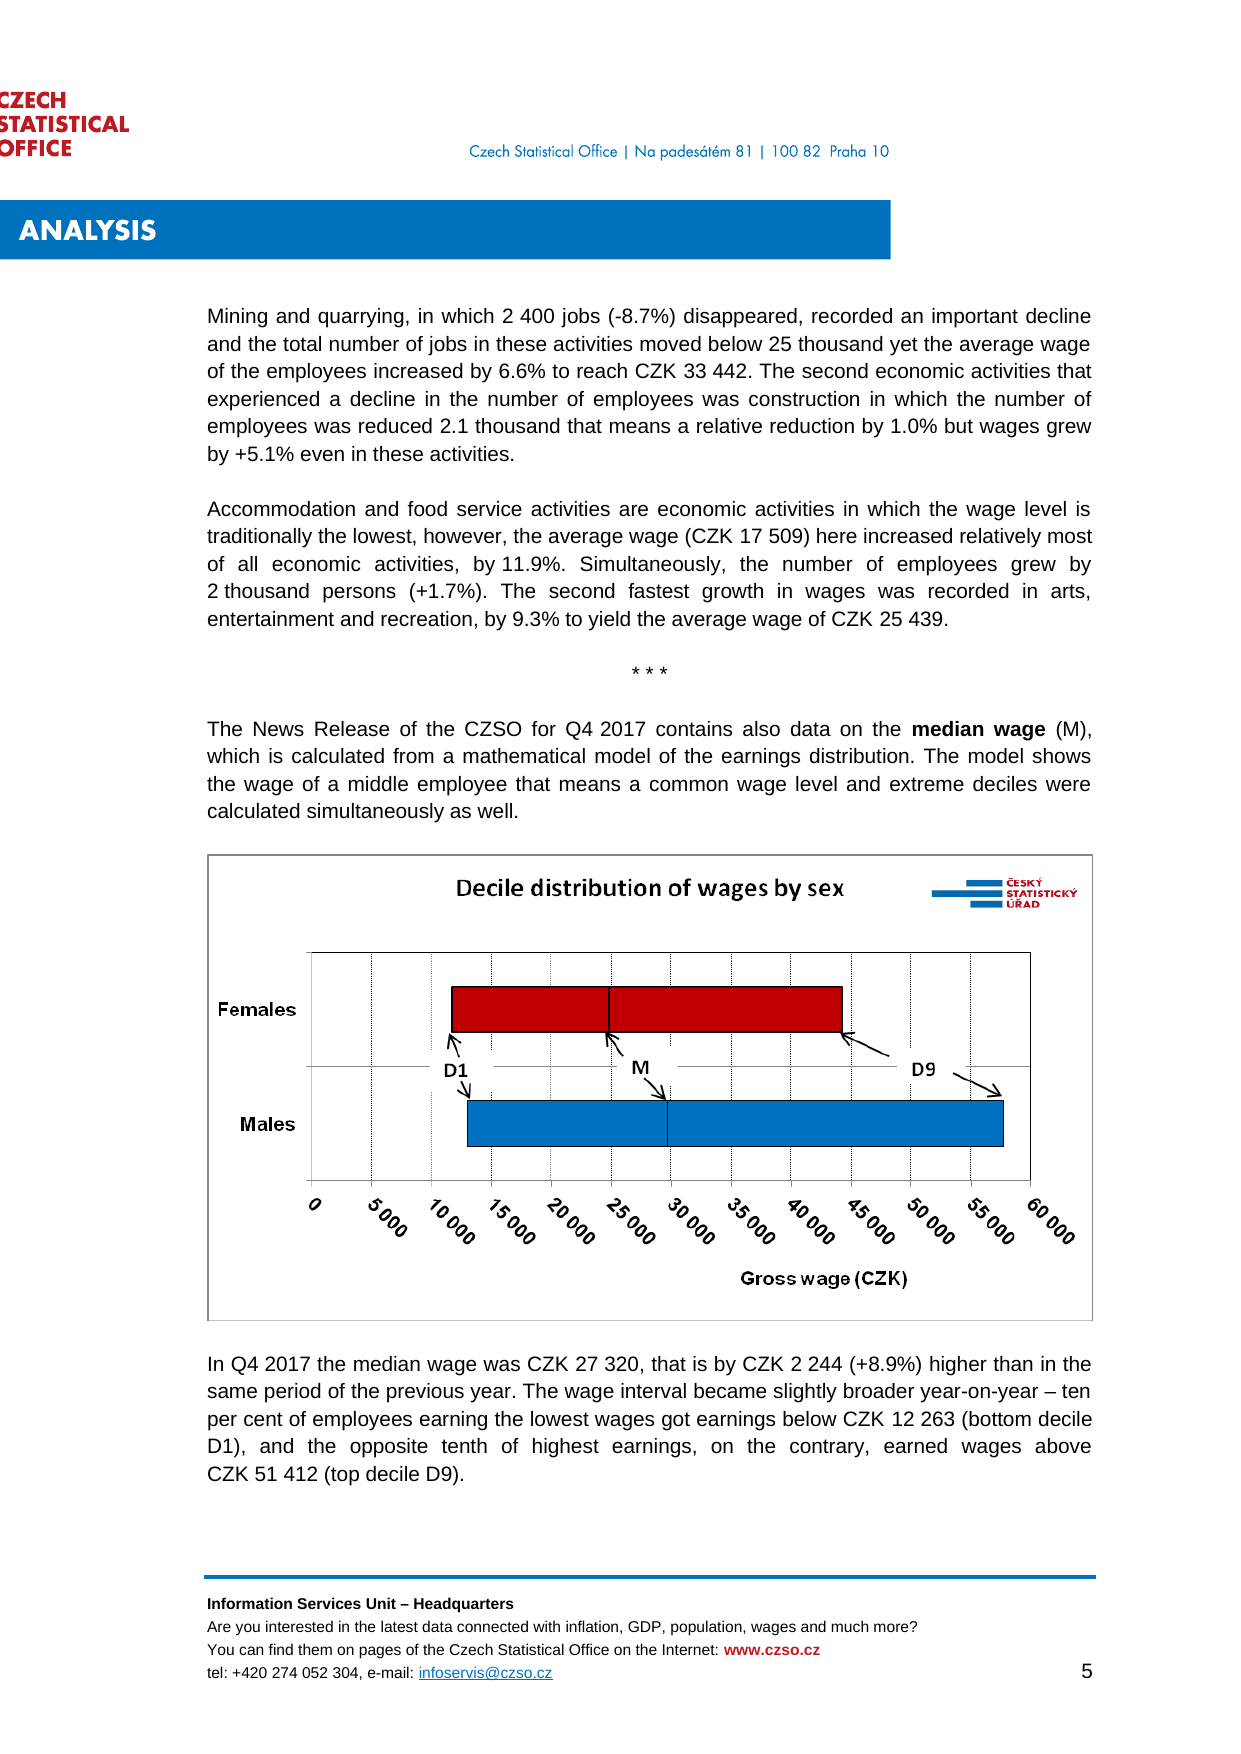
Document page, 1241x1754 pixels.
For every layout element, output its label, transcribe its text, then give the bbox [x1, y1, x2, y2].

text * * * [207, 662, 1092, 686]
picture [206, 854, 1093, 1321]
text Mining and quarrying, in which 2 400 jobs (-8.7%) disappeared, recorded an important decline and the total number of jobs in these activities moved below 25 thousand yet the average wage of the employees increased by 6.6% to reach CZK 33 442. The second economic activities that experienced a decline in the number of employees was construction in which the number of employees was reduced 2.1 thousand that means a relative reduction by 1.0% but wages grew by +5.1% even in these activities. [207, 304, 1092, 466]
text In Q4 2017 the median wage was CZK 27 320, that is by CZK 2 244 (+8.9%) higher than in the same period of the previous year. The wage interval became slightly broader year-on-year – ten per cent of employees earning the lowest wages got earnings below CZK 12 263 (bottom decile D1), and the opposite tenth of highest earnings, on the contrary, earned wages above CZK 51 412 (top decile D9). [207, 1351, 1092, 1485]
text The News Release of the CZSO for Q4 2017 contains also data on the median wage (M), which is calculated from a mathematical model of the earnings distribution. The model shows the wage of a middle employee that means a common wage level and extreme deciles were calculated simultaneously as well. [207, 717, 1092, 823]
text Accommodation and food service activities are economic activities in which the wage level is traditionally the lowest, however, the average wage (CZK 17 509) here increased relatively most of all economic activities, by 11.9%. Simultaneously, the number of employees grew by 2 thousand persons (+1.7%). The second fastest growth in wages was recorded in arts, entertainment and recreation, by 9.3% to yield the average wage of CZK 25 439. [207, 497, 1092, 631]
